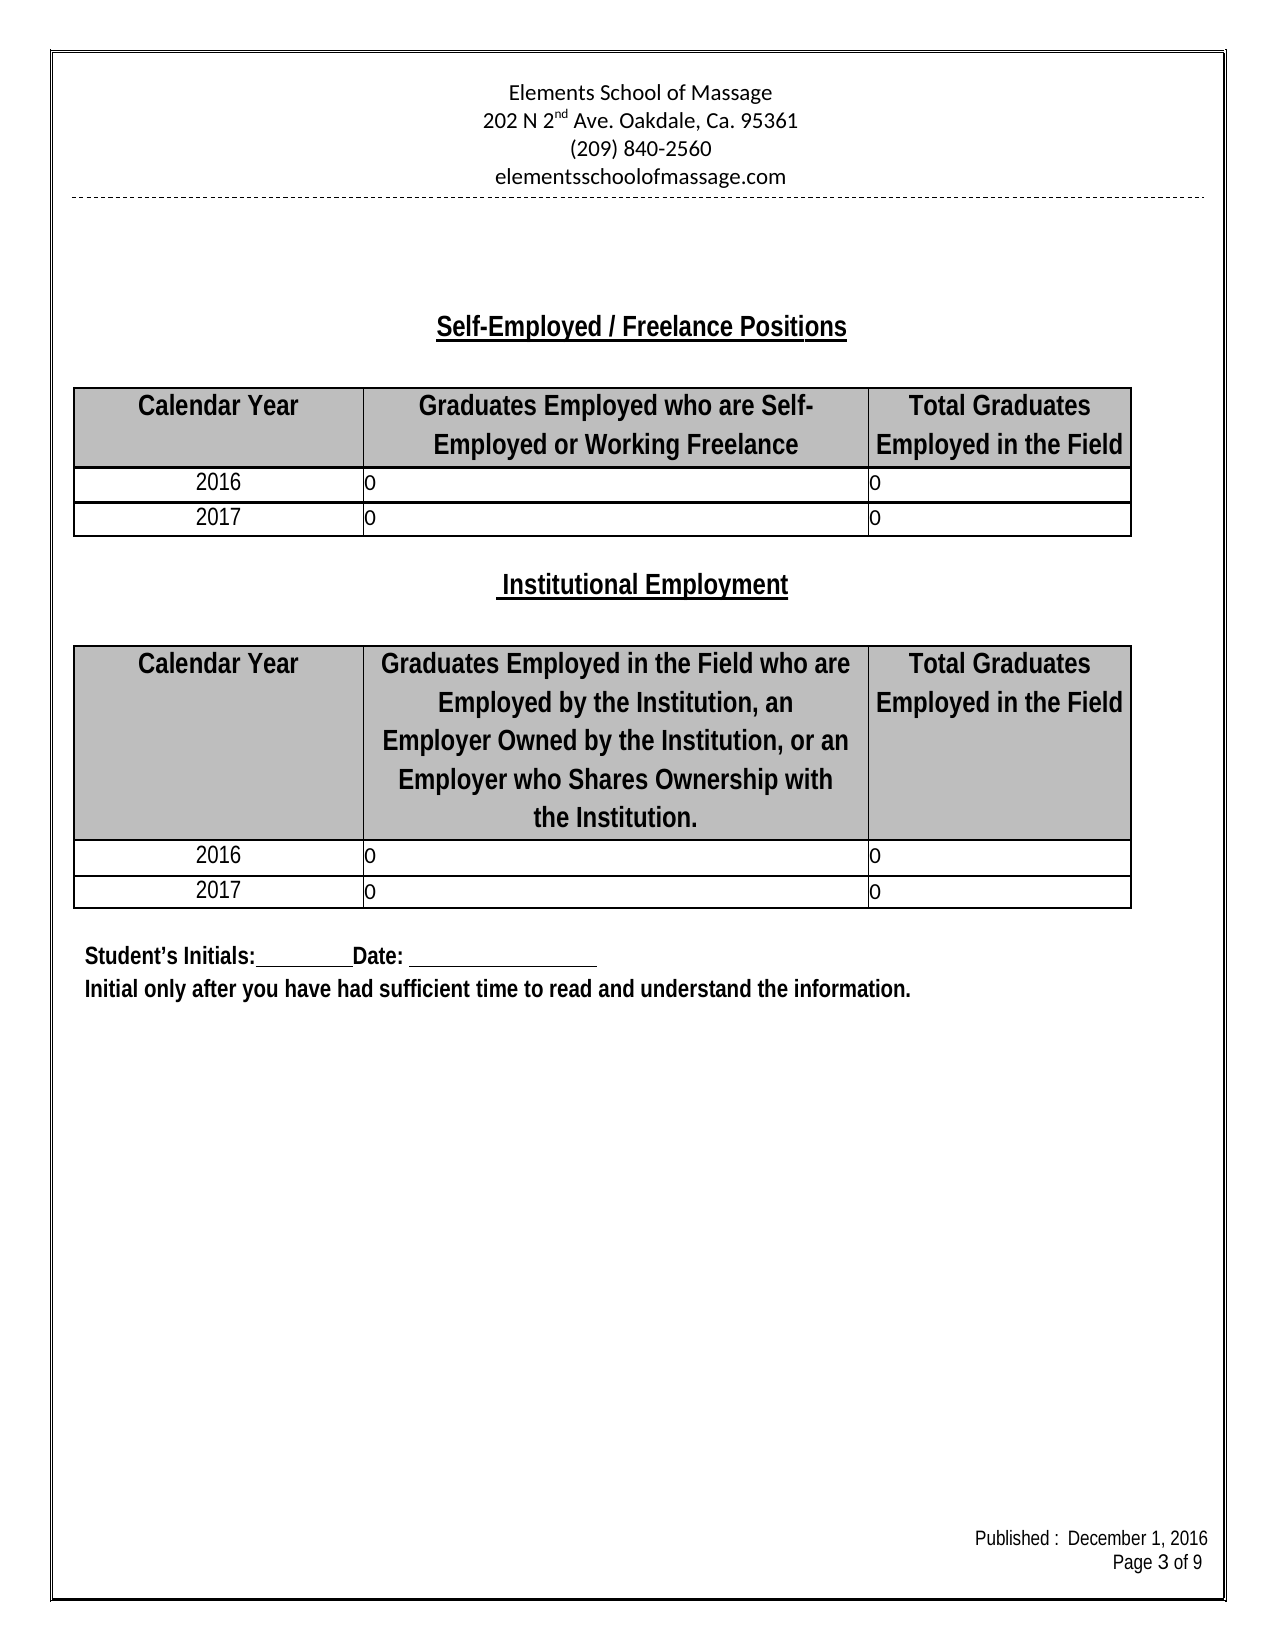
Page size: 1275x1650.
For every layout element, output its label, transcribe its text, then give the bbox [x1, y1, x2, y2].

subtitle Student’s Initials: Date: [84, 941, 1219, 969]
text Self-Employed / Freelance Positions [436, 309, 1219, 343]
table_header Calendar Year [75, 389, 363, 466]
table_cell 2017 [75, 877, 363, 907]
table_header Graduates Employed who are Self- Employed or Working Freelance [364, 389, 868, 466]
table_header Graduates Employed in the Field who are Employed by the Institution, an Employer Owned by the Institution, or an Employer who Shares Ownership with the Institution. [364, 647, 868, 839]
table_cell 0 [869, 469, 1130, 501]
table_cell 0 [364, 504, 868, 535]
table_cell 0 [364, 841, 868, 874]
table_cell 2016 [75, 469, 363, 501]
table_cell 0 [364, 877, 868, 907]
table_cell 0 [869, 841, 1130, 874]
text Institutional Employment [66, 567, 1219, 601]
text Initial only after you have had sufficient time to read and understand the information. [84, 974, 1219, 1002]
table_cell 2017 [75, 504, 363, 535]
table_cell 0 [364, 469, 868, 501]
table_cell 0 [869, 877, 1130, 907]
table_header Total Graduates Employed in the Field [869, 389, 1130, 466]
table_header Calendar Year [75, 647, 363, 839]
table_cell 0 [869, 504, 1130, 535]
table_header Total Graduates Employed in the Field [869, 647, 1130, 839]
table_cell 2016 [75, 841, 363, 874]
